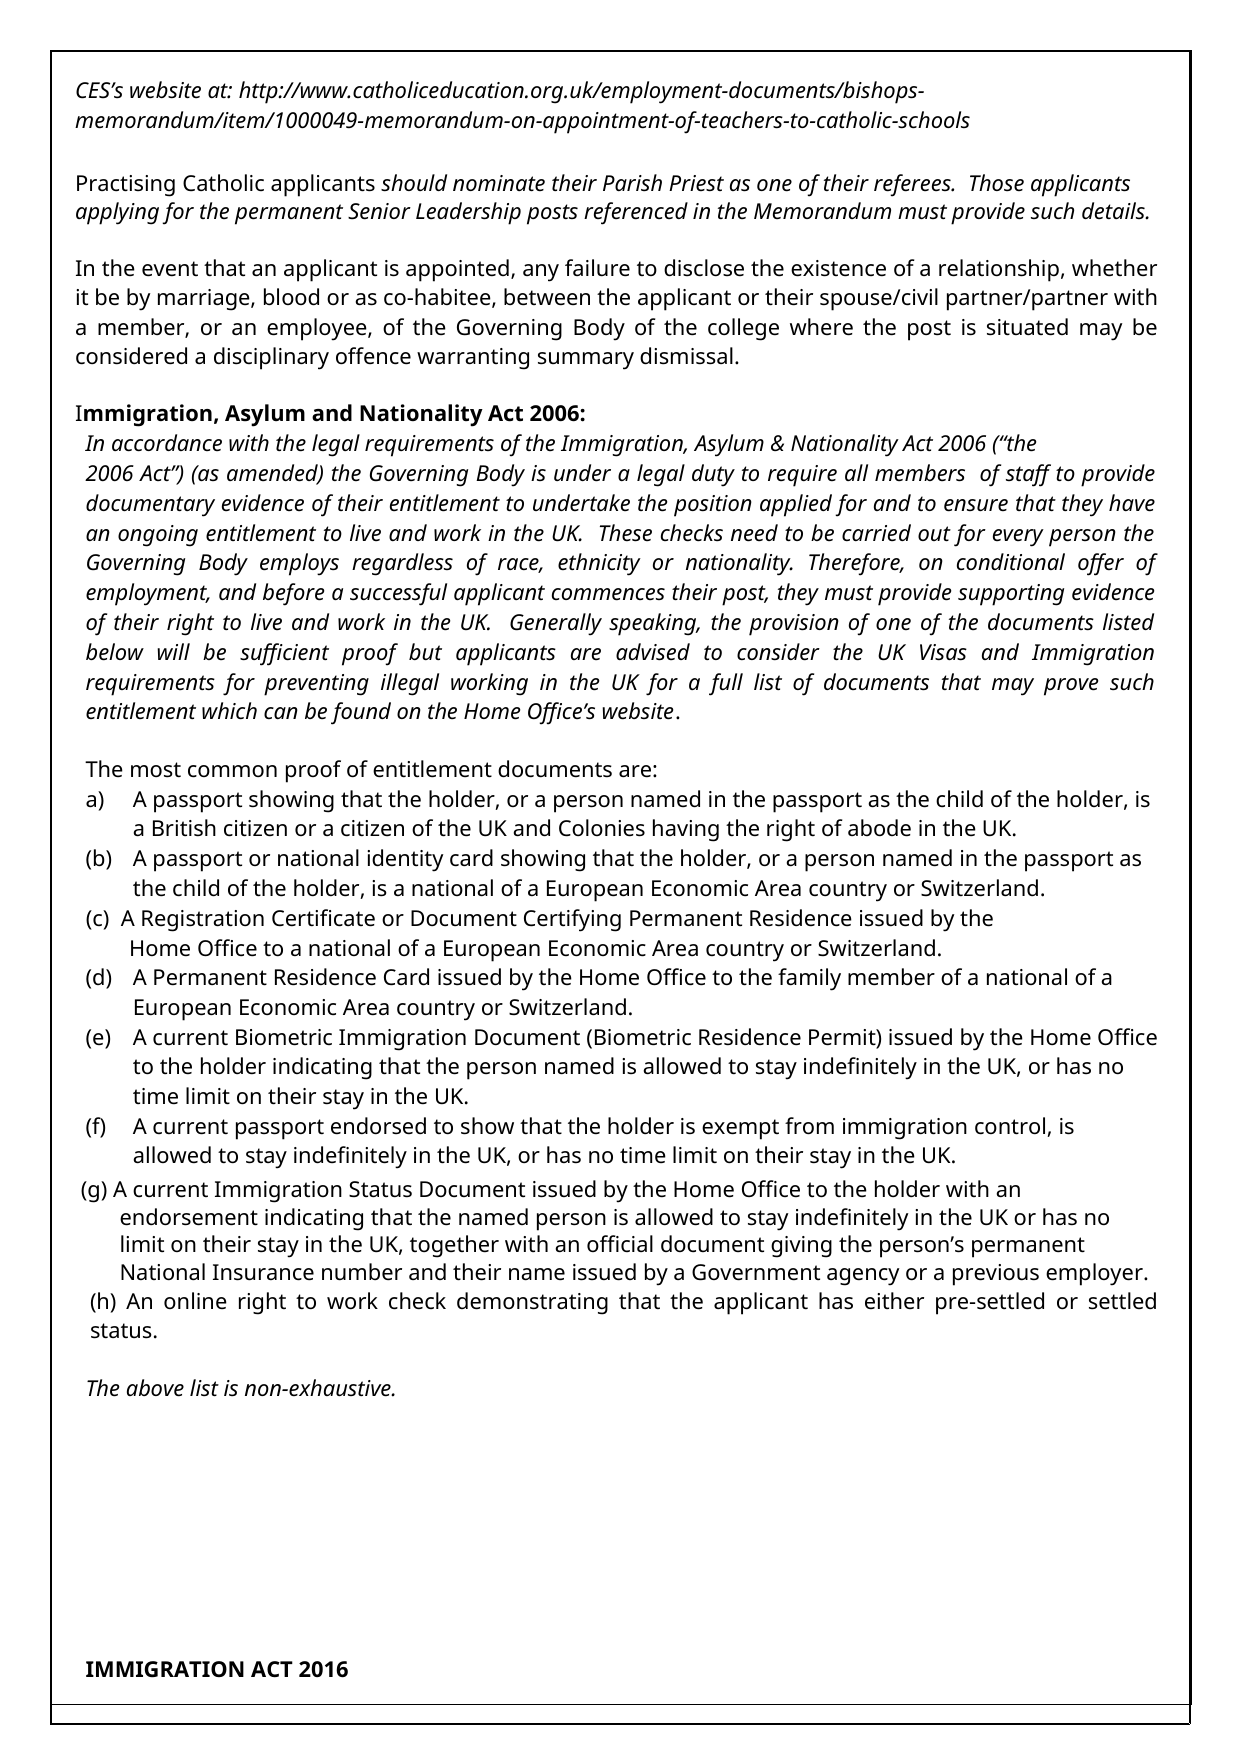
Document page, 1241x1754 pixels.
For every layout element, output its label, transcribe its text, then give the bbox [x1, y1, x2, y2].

text (g) A current Immigration Status Document issued by the Home Office to the holder with an endorsement indicating that the named person is allowed to stay indefinitely in the UK or has no limit on their stay in the UK, together with an official document giving the person’s permanent National Insurance number and their name issued by a Government agency or a previous employer. [75, 1175, 1155, 1286]
text The above list is non-exhaustive. [85, 1373, 1167, 1403]
text In the event that an applicant is appointed, any failure to disclose the existence of a relationship, whether it be by marriage, blood or as co-habitee, between the applicant or their spouse/civil partner/partner with a member, or an employee, of the Governing Body of the college where the post is situated may be considered a disciplinary offence warranting summary dismissal. [75, 253, 1159, 371]
text Practising Catholic applicants should nominate their Parish Priest as one of their referees. Those applicants applying for the permanent Senior Leadership posts referenced in the Memorandum must provide such details. [75, 169, 1155, 225]
text Immigration, Asylum and Nationality Act 2006: [75, 399, 658, 427]
text IMMIGRATION ACT 2016 [85, 1655, 1167, 1683]
text (b) A passport or national identity card showing that the holder, or a person named in the passport as the child of the holder, is a national of a European Economic Area country or Switzerland. [85, 843, 1158, 903]
text (c) A Registration Certificate or Document Certifying Permanent Residence issued by the [86, 903, 1167, 932]
text In accordance with the legal requirements of the Immigration, Asylum & Nationality Act 2006 (“the [85, 428, 1158, 458]
text a) A passport showing that the holder, or a person named in the passport as the child of the holder, is a British citizen or a citizen of the UK and Colonies having the right of abode in the UK. [85, 784, 1159, 843]
text 2006 Act”) (as amended) the Governing Body is under a legal duty to require all members of staff to provide documentary evidence of their entitlement to undertake the position applied for and to ensure that they have an ongoing entitlement to live and work in the UK. These checks need to be carried out for every person the Governing Body employs regardless of race, ethnicity or nationality. Therefore, on conditional offer of employment, and before a successful applicant commences their post, they must provide supporting evidence of their right to live and work in the UK. Generally speaking, the provision of one of the documents listed below will be sufficient proof but applicants are advised to consider the UK Visas and Immigration requirements for preventing illegal working in the UK for a full list of documents that may prove such entitlement which can be found on the Home Office’s website. [85, 458, 1159, 726]
text (h) An online right to work check demonstrating that the applicant has either pre-settled or settled status. [90, 1286, 1159, 1345]
text (e) A current Biometric Immigration Document (Biometric Residence Permit) issued by the Home Office to the holder indicating that the person named is allowed to stay indefinitely in the UK, or has no time limit on their stay in the UK. [85, 1022, 1159, 1111]
text The most common proof of entitlement documents are: [85, 754, 1042, 784]
text (f) A current passport endorsed to show that the holder is exempt from immigration control, is allowed to stay indefinitely in the UK, or has no time limit on their stay in the UK. [85, 1111, 1159, 1170]
text Home Office to a national of a European Economic Area country or Switzerland. [129, 932, 1066, 962]
text (d) A Permanent Residence Card issued by the Home Office to the family member of a national of a European Economic Area country or Switzerland. [85, 962, 1159, 1022]
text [75, 75, 1159, 134]
